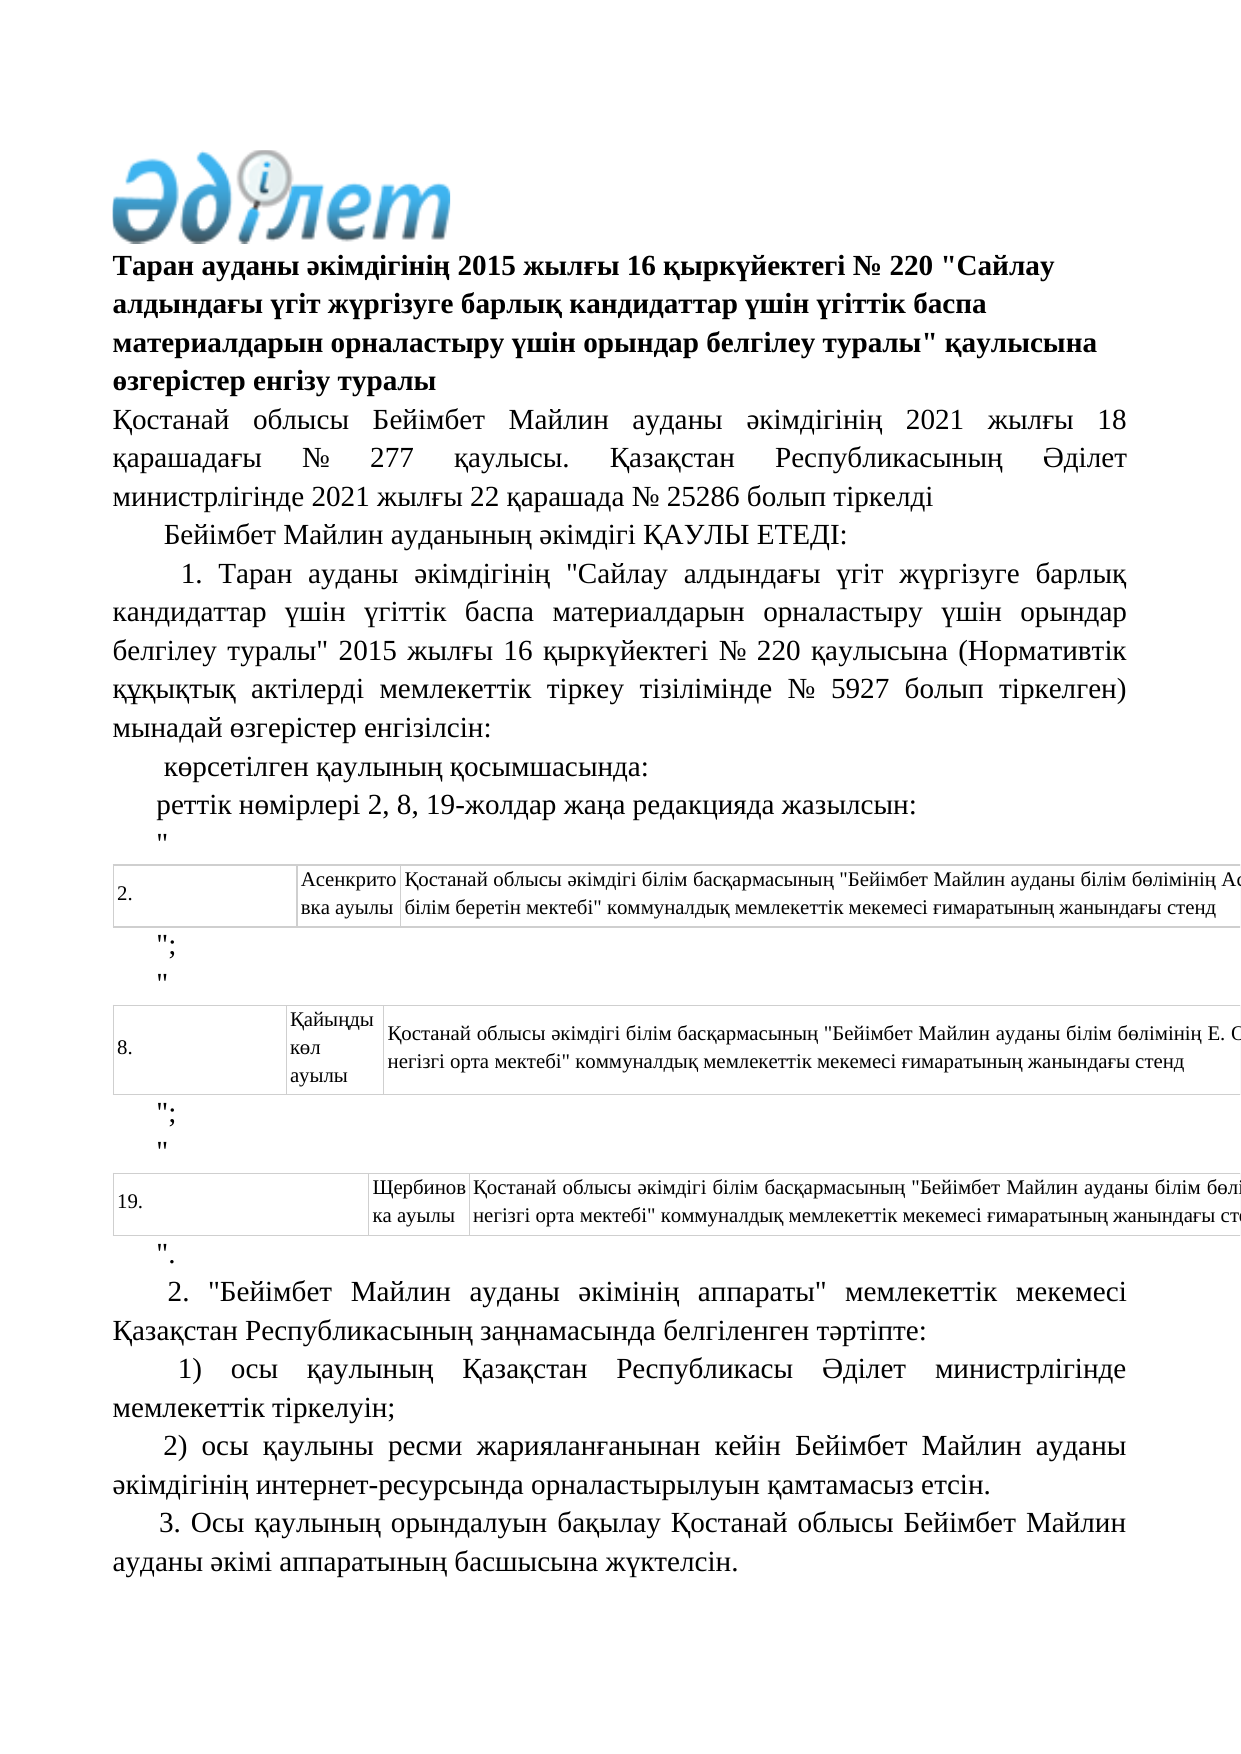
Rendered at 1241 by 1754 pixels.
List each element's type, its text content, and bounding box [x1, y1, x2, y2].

table_header Щербиновка ауылы [369, 1174, 469, 1234]
text 1. Таран ауданы әкімдігінің "Сайлау алдындағы үгіт жүргізуге барлық кандидаттар үшін үгіттік баспа материалдарын орналастыру үшін орындар белгілеу туралы" 2015 жылғы 16 қыркүйектегі № 220 қаулысына (Нормативтік құқықтық актілерді мемлекеттік тіркеу тізілімінде № 5927 болып тіркелген) мынадай өзгерістер енгізілсін: [112, 556, 1128, 744]
text Таран ауданы әкімдігінің 2015 жылғы 16 қыркүйектегі № 220 "Сайлау алдындағы үгіт жүргізуге барлық кандидаттар үшін үгіттік баспа материалдарын орналастыру үшін орындар белгілеу туралы" қаулысына өзгерістер енгізу туралы [112, 248, 1128, 397]
table_header Қостанай облысы әкімдігі білім басқармасының "Бейімбет Майлин ауданы білім бөлімінің Асенкритов жалпы білім беретін мектебі" коммуналдық мемлекеттік мекемесі ғимаратының жанындағы стенд [401, 866, 1240, 926]
table_header Қайыңдыкөл ауылы [287, 1006, 383, 1094]
text реттік нөмірлері 2, 8, 19-жолдар жаңа редакцияда жазылсын: [112, 787, 1128, 821]
picture [112, 150, 451, 244]
text 2. "Бейімбет Майлин ауданы әкімінің аппараты" мемлекеттік мекемесі Қазақстан Республикасының заңнамасында белгіленген тәртіпте: [112, 1274, 1128, 1346]
text "; [112, 927, 1128, 961]
text ". [112, 1236, 1128, 1269]
table_header Қостанай облысы әкімдігі білім басқармасының "Бейімбет Майлин ауданы білім бөлімінің Е. Омаров атындағы негізгі орта мектебі" коммуналдық мемлекеттік мекемесі ғимаратының жанындағы стенд [384, 1006, 1240, 1094]
text 1) осы қаулының Қазақстан Республикасы Әділет министрлігінде мемлекеттік тіркелуін; [112, 1351, 1128, 1423]
text 3. Осы қаулының орындалуын бақылау Қостанай облысы Бейімбет Майлин ауданы әкімі аппаратының басшысына жүктелсін. [112, 1506, 1128, 1578]
text " [112, 1134, 1128, 1167]
text " [112, 966, 1128, 999]
text "; [112, 1095, 1128, 1129]
text көрсетілген қаулының қосымшасында: [112, 749, 1128, 782]
text Бейімбет Майлин ауданының әкімдігі ҚАУЛЫ ЕТЕДІ: [112, 517, 1128, 551]
text Қостанай облысы Бейімбет Майлин ауданы әкімдігінің 2021 жылғы 18 қарашадағы № 277 қаулысы. Қазақстан Республикасының Әділет министрлігінде 2021 жылғы 22 қарашада № 25286 болып тіркелді [112, 402, 1128, 512]
table_header 8. [114, 1006, 286, 1094]
table_header 19. [114, 1174, 368, 1234]
text 2) осы қаулыны ресми жарияланғанынан кейін Бейімбет Майлин ауданы әкімдігінің интернет-ресурсында орналастырылуын қамтамасыз етсін. [112, 1428, 1128, 1501]
text " [112, 826, 1128, 859]
table_header 2. [114, 866, 296, 926]
table_header Асенкритовка ауылы [298, 866, 400, 926]
table_header Қостанай облысы әкімдігі білім басқармасының "Бейімбет Майлин ауданы білім бөлімінің Щербинов негізгі орта мектебі" коммуналдық мемлекеттік мекемесі ғимаратының жанындағы стенд [470, 1174, 1240, 1234]
